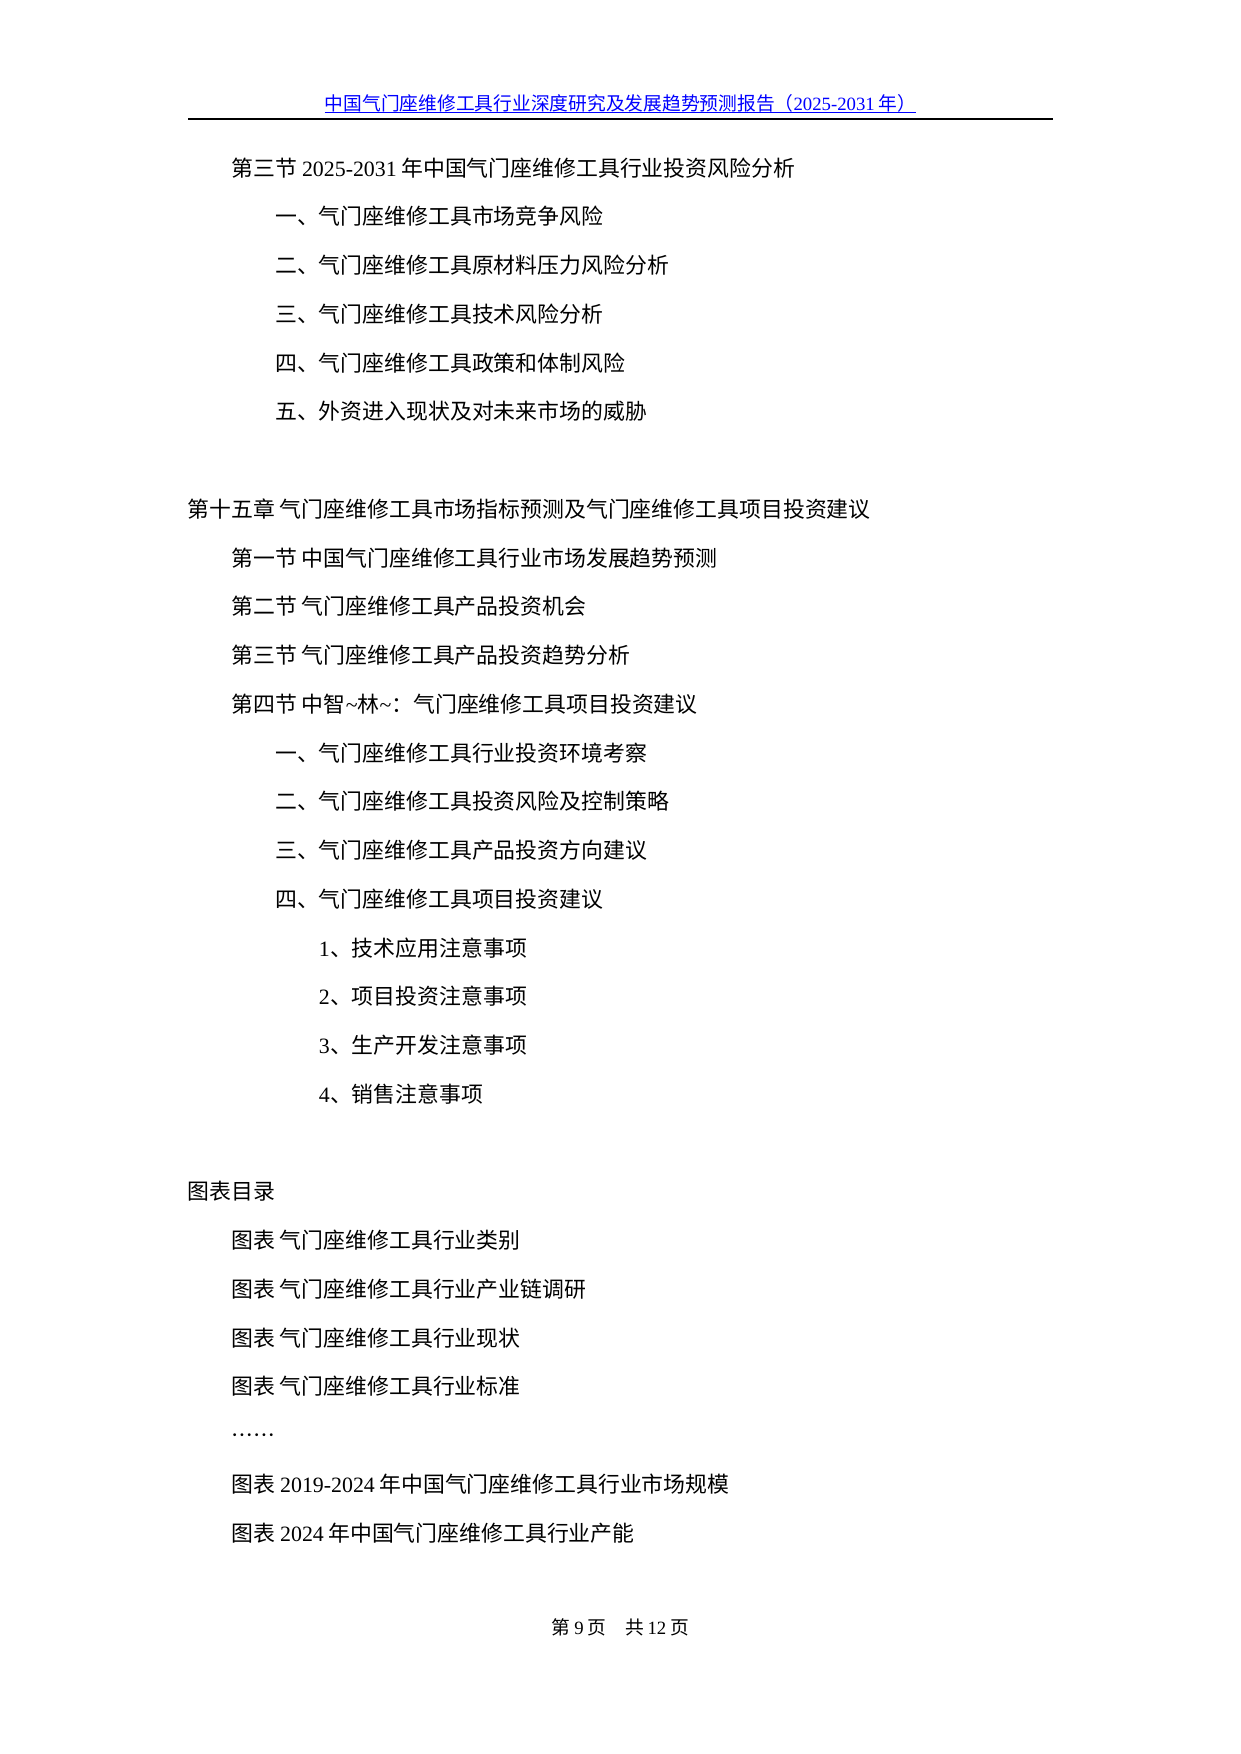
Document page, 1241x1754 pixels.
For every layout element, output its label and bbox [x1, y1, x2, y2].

text [187, 150, 1053, 1548]
